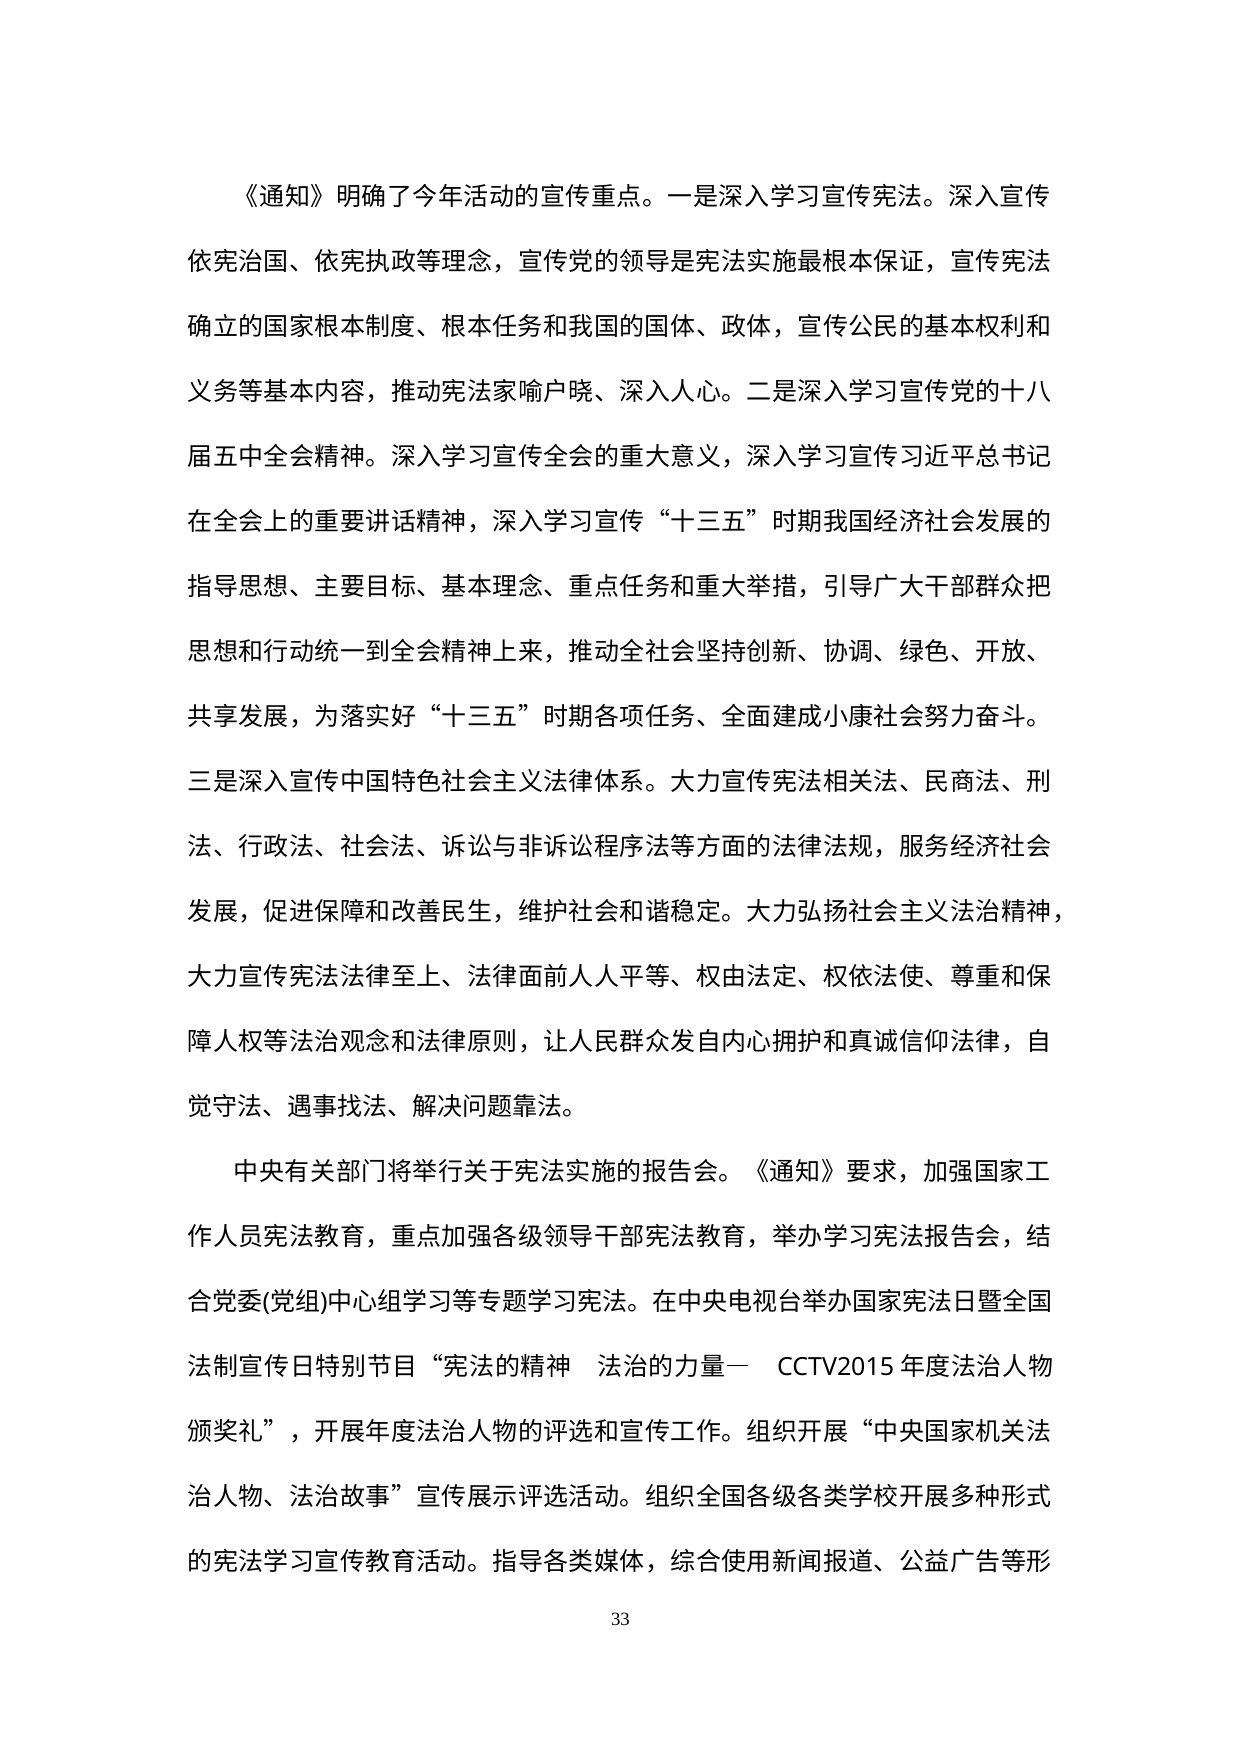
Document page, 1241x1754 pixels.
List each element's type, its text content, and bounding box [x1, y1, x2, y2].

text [187, 1137, 1053, 1592]
text 《通知》明确了今年活动的宣传重点。一是深入学习宣传宪法。深入宣传依宪治国、依宪执政等理念，宣传党的领导是宪法实施最根本保证，宣传宪法确立的国家根本制度、根本任务和我国的国体、政体，宣传公民的基本权利和义务等基本内容，推动宪法家喻户晓、深入人心。二是深入学习宣传党的十八届五中全会精神。深入学习宣传全会的重大意义，深入学习宣传习近平总书记在全会上的重要讲话精神，深入学习宣传“十三五”时期我国经济社会发展的指导思想、主要目标、基本理念、重点任务和重大举措，引导广大干部群众把思想和行动统一到全会精神上来，推动全社会坚持创新、协调、绿色、开放、共享发展，为落实好“十三五”时期各项任务、全面建成小康社会努力奋斗。三是深入宣传中国特色社会主义法律体系。大力宣传宪法相关法、民商法、刑法、行政法、社会法、诉讼与非诉讼程序法等方面的法律法规，服务经济社会发展，促进保障和改善民生，维护社会和谐稳定。大力弘扬社会主义法治精神，大力宣传宪法法律至上、法律面前人人平等、权由法定、权依法使、尊重和保障人权等法治观念和法律原则，让人民群众发自内心拥护和真诚信仰法律，自觉守法、遇事找法、解决问题靠法。 [187, 162, 1053, 1137]
